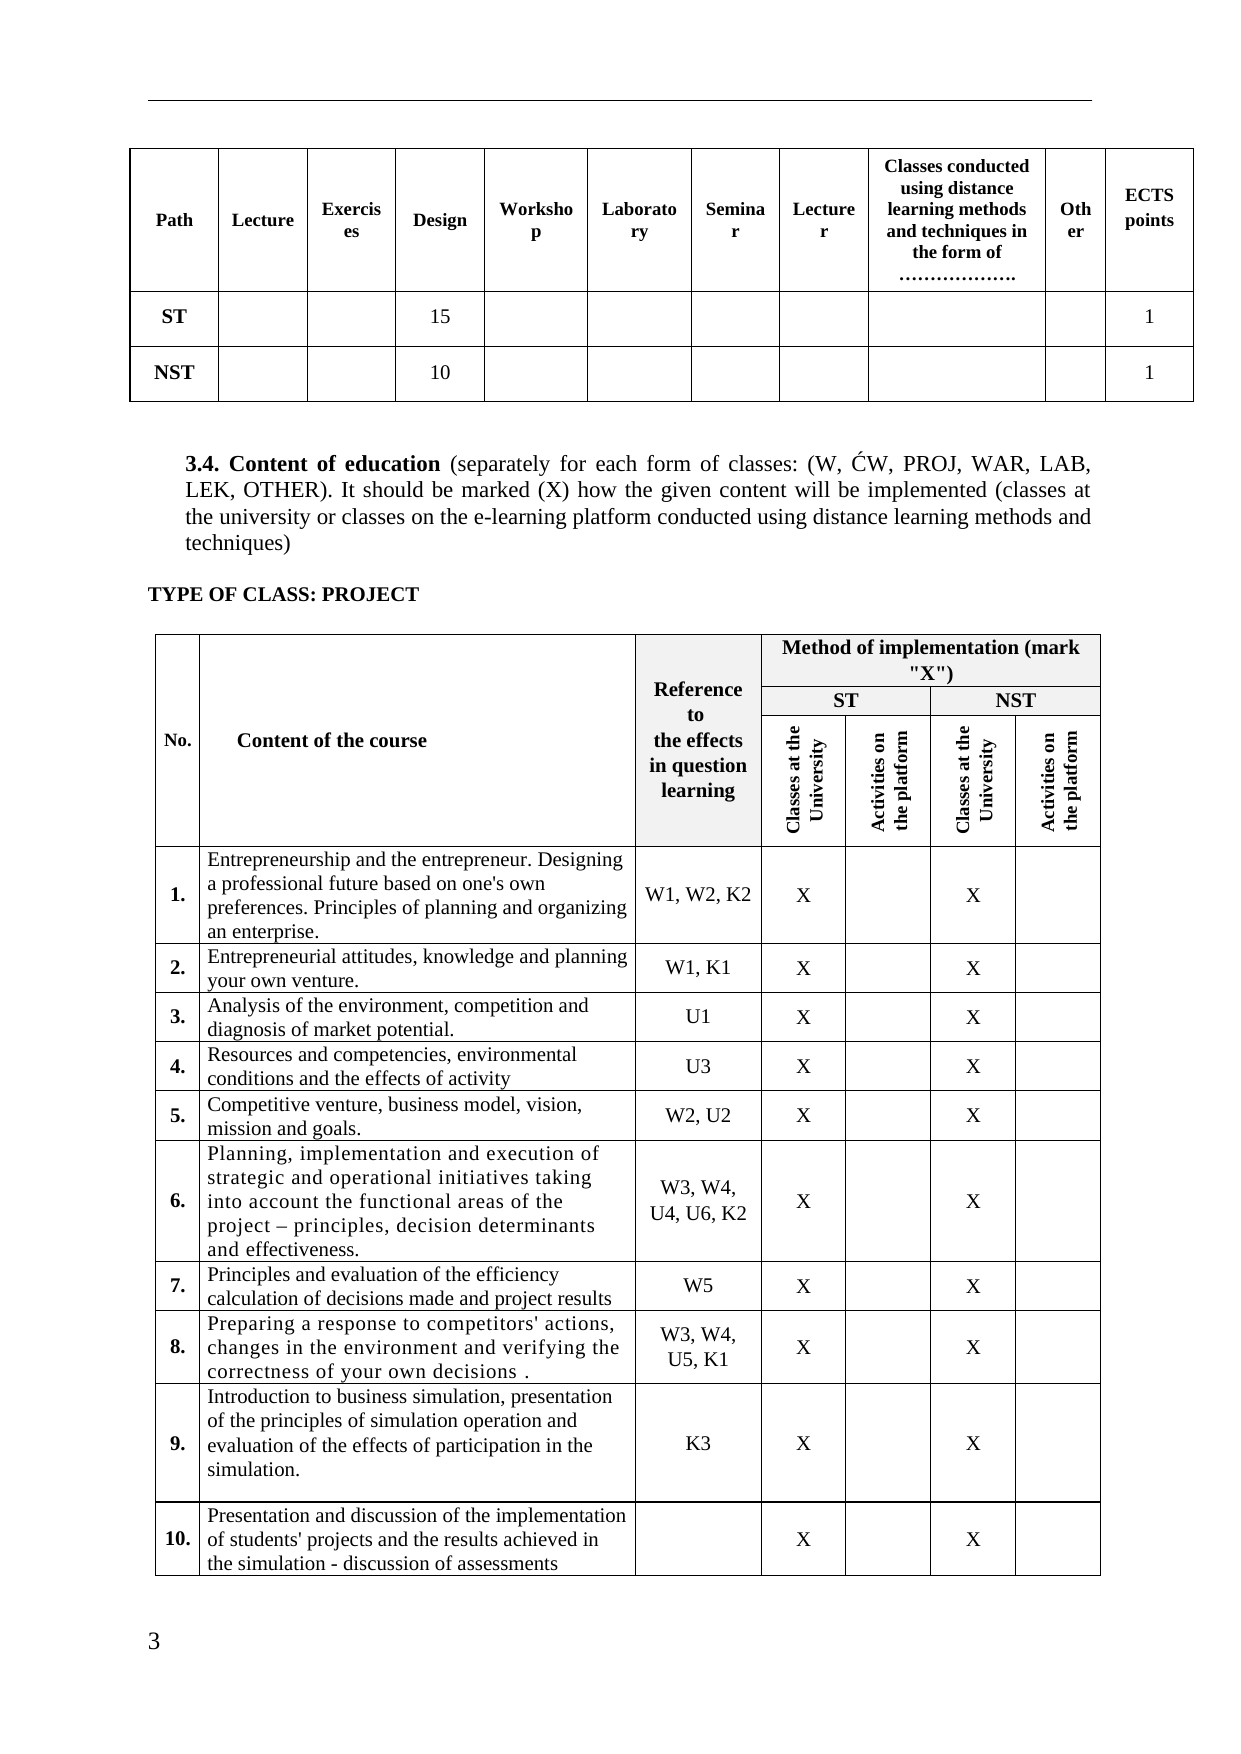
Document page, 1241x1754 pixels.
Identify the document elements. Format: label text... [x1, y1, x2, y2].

table_cell [846, 847, 930, 943]
table_cell [485, 292, 587, 346]
table_cell 5. [156, 1091, 199, 1139]
table_cell 4. [156, 1042, 199, 1090]
table_cell [1016, 1091, 1100, 1139]
table_cell 9. [156, 1384, 199, 1501]
table_cell X [931, 1311, 1015, 1383]
table_cell X [762, 1262, 845, 1310]
table_header Path [131, 149, 218, 291]
table_cell X [762, 1141, 845, 1261]
text 3.4. Content of education (separately for each form of classes: (W, ĆW, PROJ, WAR, LAB, LEK, OTHER). It should be marked (X) how the given content will be implemented (classes at the university or classes on the e-learning platform conducted using distance learning methods and techniques) [185, 450, 1092, 555]
table_header Exercises [308, 149, 395, 291]
table_cell [846, 1503, 930, 1575]
table_cell W5 [636, 1262, 761, 1310]
table_cell [1016, 847, 1100, 943]
table_cell Classes at the University [931, 716, 1015, 846]
table_cell Classes at the University [762, 716, 845, 846]
table_cell [780, 292, 868, 346]
table_header Method of implementation (mark "X") [762, 635, 1100, 686]
table_cell 6. [156, 1141, 199, 1261]
table_cell 8. [156, 1311, 199, 1383]
table_cell NST [931, 687, 1100, 715]
table_cell X [931, 1384, 1015, 1501]
text TYPE OF CLASS: PROJECT [148, 582, 1092, 606]
table_cell [1016, 1042, 1100, 1090]
table_cell X [762, 1042, 845, 1090]
table_cell Planning, implementation and execution of strategic and operational initiatives taking into account the functional areas of the project – principles, decision determinants and effectiveness. [200, 1141, 635, 1261]
table_cell W3, W4, U4, U6, K2 [636, 1141, 761, 1261]
table_header Content of the course [200, 635, 635, 846]
table_cell X [931, 944, 1015, 992]
table_cell 7. [156, 1262, 199, 1310]
table_cell Introduction to business simulation, presentation of the principles of simulation operation and evaluation of the effects of participation in the simulation. [200, 1384, 635, 1501]
table_cell [485, 347, 587, 401]
table_cell Competitive venture, business model, vision, mission and goals. [200, 1091, 635, 1139]
table_cell [1016, 1311, 1100, 1383]
table_cell [846, 993, 930, 1041]
table_cell X [762, 1384, 845, 1501]
table_cell Activities on the platform [846, 716, 930, 846]
table_cell Activities on the platform [1016, 716, 1100, 846]
table_header Workshop [485, 149, 587, 291]
table_cell [1016, 1384, 1100, 1501]
table_cell X [931, 1091, 1015, 1139]
table_cell Presentation and discussion of the implementation of students' projects and the results achieved in the simulation - discussion of assessments [200, 1503, 635, 1575]
table_cell X [931, 1141, 1015, 1261]
table_cell [1016, 1141, 1100, 1261]
table_cell [1016, 993, 1100, 1041]
table_cell 2. [156, 944, 199, 992]
table_cell [636, 1503, 761, 1575]
table_cell Entrepreneurial attitudes, knowledge and planning your own venture. [200, 944, 635, 992]
table_cell X [931, 1503, 1015, 1575]
table_header Other [1046, 149, 1105, 291]
table_cell [588, 347, 691, 401]
table_cell [869, 292, 1045, 346]
table_cell ST [131, 292, 218, 346]
table_cell [1046, 292, 1105, 346]
table_cell [846, 1311, 930, 1383]
table_cell [308, 292, 395, 346]
table_cell [846, 1091, 930, 1139]
table_cell Principles and evaluation of the efficiency calculation of decisions made and project results [200, 1262, 635, 1310]
table_cell NST [131, 347, 218, 401]
table_cell [1016, 1503, 1100, 1575]
table_cell 1. [156, 847, 199, 943]
table_cell X [762, 1311, 845, 1383]
table_header Classes conducted using distance learning methods and techniques in the form of ………………. [869, 149, 1045, 291]
table_cell [588, 292, 691, 346]
table_cell [1046, 347, 1105, 401]
table_cell [846, 1141, 930, 1261]
table_cell [1016, 1262, 1100, 1310]
table_header Reference to the effects in question learning [636, 635, 761, 846]
table_cell X [762, 1503, 845, 1575]
table_cell [692, 347, 779, 401]
table_cell X [762, 993, 845, 1041]
table_cell X [762, 847, 845, 943]
table_cell Resources and competencies, environmental conditions and the effects of activity [200, 1042, 635, 1090]
table_cell [869, 347, 1045, 401]
table_cell U1 [636, 993, 761, 1041]
table_cell [692, 292, 779, 346]
table_cell [846, 1042, 930, 1090]
table_cell W3, W4, U5, K1 [636, 1311, 761, 1383]
table_cell Entrepreneurship and the entrepreneur. Designing a professional future based on one's own preferences. Principles of planning and organizing an enterprise. [200, 847, 635, 943]
table_cell X [931, 847, 1015, 943]
table_header Lecture [219, 149, 307, 291]
table_cell Analysis of the environment, competition and diagnosis of market potential. [200, 993, 635, 1041]
table_cell [219, 292, 307, 346]
table_cell W1, K1 [636, 944, 761, 992]
table_cell 1 [1106, 347, 1193, 401]
table_cell [219, 347, 307, 401]
table_cell [846, 1384, 930, 1501]
table_cell [846, 1262, 930, 1310]
table_cell [308, 347, 395, 401]
table_cell [1016, 944, 1100, 992]
table_cell W1, W2, K2 [636, 847, 761, 943]
table_header Laboratory [588, 149, 691, 291]
table_cell 15 [396, 292, 484, 346]
table_cell 10 [396, 347, 484, 401]
table_cell W2, U2 [636, 1091, 761, 1139]
table_cell X [931, 993, 1015, 1041]
table_cell ST [762, 687, 930, 715]
table_header Design [396, 149, 484, 291]
table_cell Preparing a response to competitors' actions, changes in the environment and verifying the correctness of your own decisions . [200, 1311, 635, 1383]
table_header Lecturer [780, 149, 868, 291]
table_cell K3 [636, 1384, 761, 1501]
table_cell U3 [636, 1042, 761, 1090]
table_cell 1 [1106, 292, 1193, 346]
table_cell X [762, 1091, 845, 1139]
table_cell [846, 944, 930, 992]
table_header No. [156, 635, 199, 846]
table_cell 10. [156, 1503, 199, 1575]
table_cell 3. [156, 993, 199, 1041]
table_header Seminar [692, 149, 779, 291]
table_cell X [762, 944, 845, 992]
table_header ECTS points [1106, 149, 1193, 291]
table_cell X [931, 1262, 1015, 1310]
table_cell [780, 347, 868, 401]
table_cell X [931, 1042, 1015, 1090]
